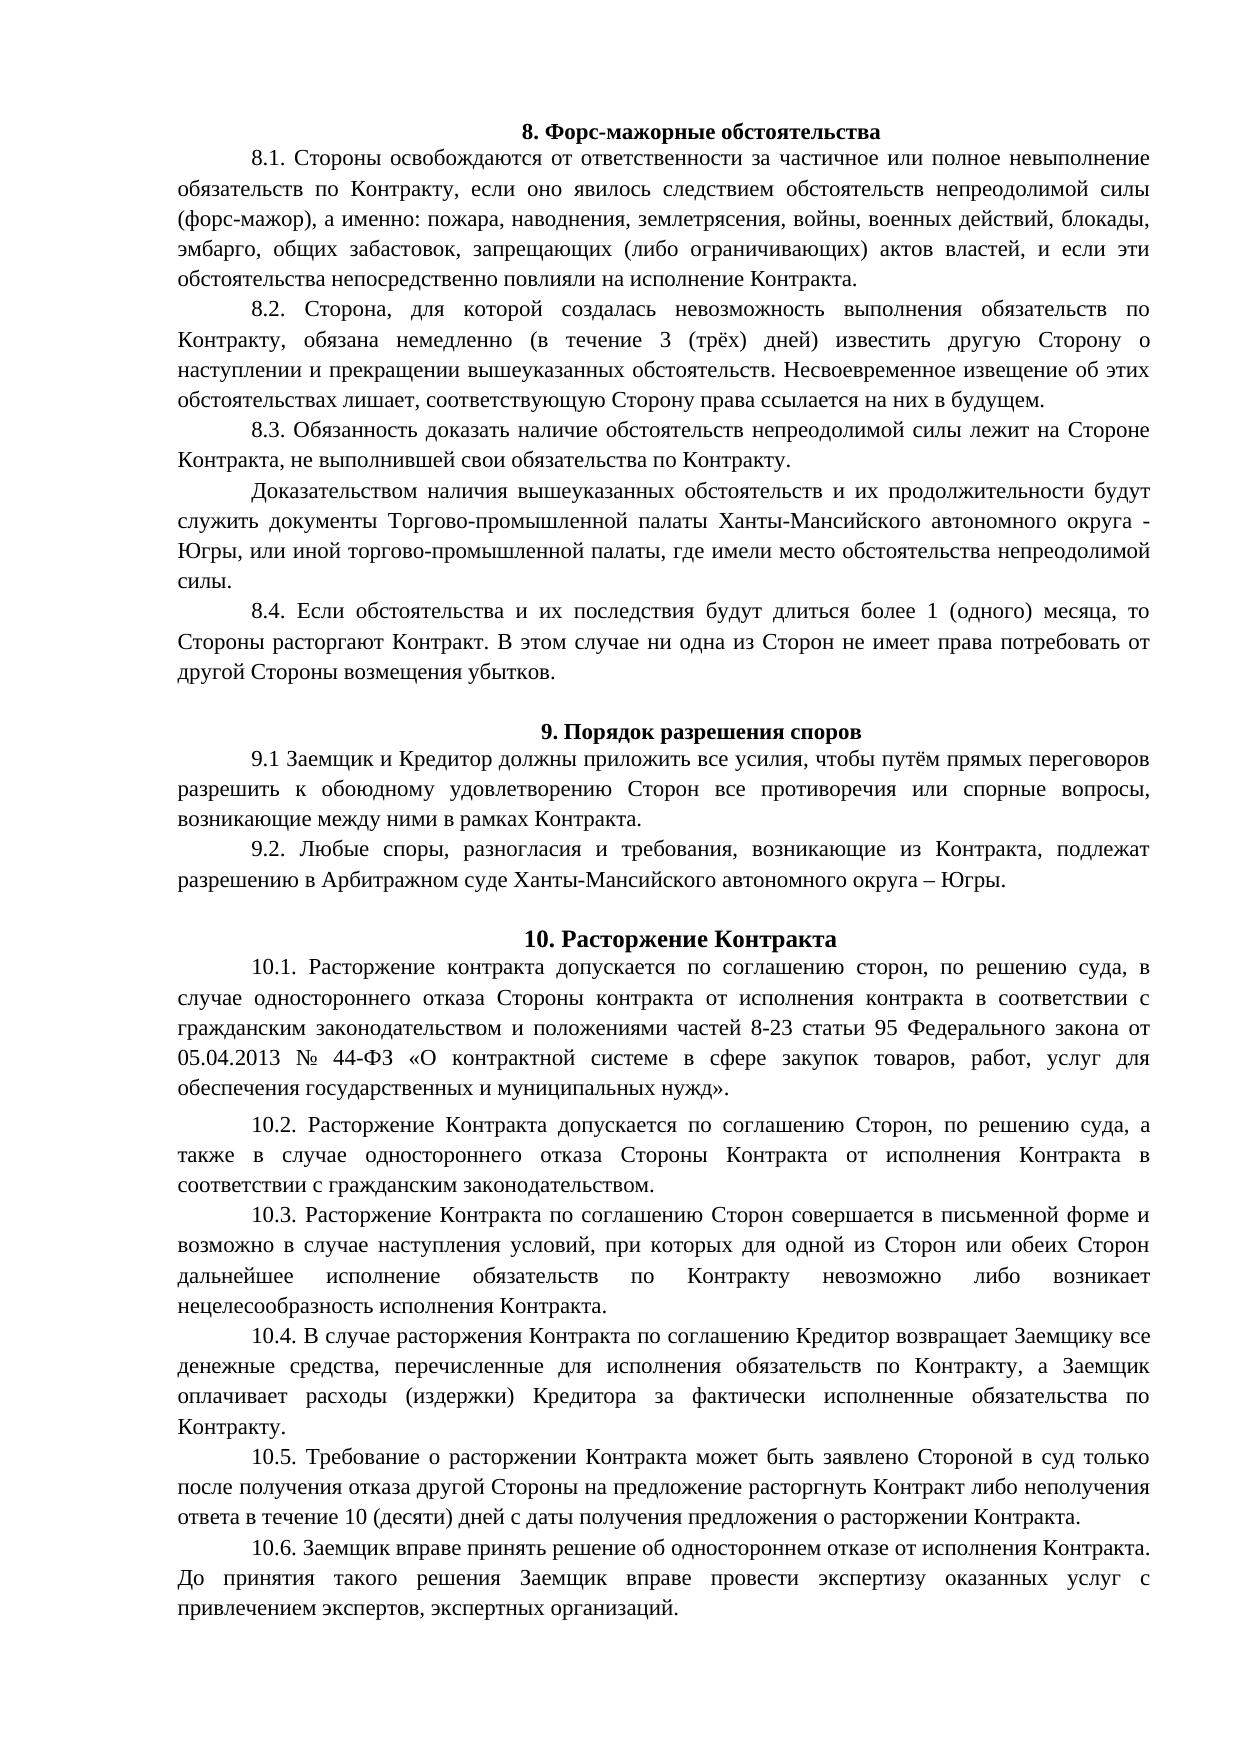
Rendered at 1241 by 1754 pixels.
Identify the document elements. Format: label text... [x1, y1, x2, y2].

text 10.5. Требование о расторжении Контракта может быть заявлено Стороной в суд только после получения отказа другой Стороны на предложение расторгнуть Контракт либо неполучения ответа в течение 10 (десяти) дней с даты получения предложения о расторжении Контракта. [177, 1443, 1152, 1530]
text 8.1. Стороны освобождаются от ответственности за частичное или полное невыполнение обязательств по Контракту, если оно явилось следствием обстоятельств непреодолимой силы (форс-мажор), а именно: пожара, наводнения, землетрясения, войны, военных действий, блокады, эмбарго, общих забастовок, запрещающих (либо ограничивающих) актов властей, и если эти обстоятельства непосредственно повлияли на исполнение Контракта. [177, 144, 1152, 292]
text 9.2. Любые споры, разногласия и требования, возникающие из Контракта, подлежат разрешению в Арбитражном суде Ханты-Мансийского автономного округа – Югры. [177, 835, 1152, 892]
text 9.1 Заемщик и Кредитор должны приложить все усилия, чтобы путём прямых переговоров разрешить к обоюдному удовлетворению Сторон все противоречия или спорные вопросы, возникающие между ними в рамках Контракта. [177, 745, 1152, 832]
text 10.1. Расторжение контракта допускается по соглашению сторон, по решению суда, в случае одностороннего отказа Стороны контракта от исполнения контракта в соответствии с гражданским законодательством и положениями частей 8-23 статьи 95 Федерального закона от 05.04.2013 № 44-ФЗ «О контрактной системе в сфере закупок товаров, работ, услуг для обеспечения государственных и муниципальных нужд». [177, 953, 1152, 1101]
text 10. Расторжение Контракта [177, 924, 1152, 953]
text 10.3. Расторжение Контракта по соглашению Сторон совершается в письменной форме и возможно в случае наступления условий, при которых для одной из Сторон или обеих Сторон дальнейшее исполнение обязательств по Контракту невозможно либо возникает нецелесообразность исполнения Контракта. [177, 1201, 1152, 1318]
text 10.6. Заемщик вправе принять решение об одностороннем отказе от исполнения Контракта. До принятия такого решения Заемщик вправе провести экспертизу оказанных услуг с привлечением экспертов, экспертных организаций. [177, 1533, 1152, 1620]
text 9. Порядок разрешения споров [177, 718, 1152, 745]
text Доказательством наличия вышеуказанных обстоятельств и их продолжительности будут служить документы Торгово-промышленной палаты Ханты-Мансийского автономного округа - Югры, или иной торгово-промышленной палаты, где имели место обстоятельства непреодолимой силы. [177, 477, 1152, 594]
text 10.4. В случае расторжения Контракта по соглашению Кредитор возвращает Заемщику все денежные средства, перечисленные для исполнения обязательств по Контракту, а Заемщик оплачивает расходы (издержки) Кредитора за фактически исполненные обязательства по Контракту. [177, 1322, 1152, 1439]
text 8.2. Сторона, для которой создалась невозможность выполнения обязательств по Контракту, обязана немедленно (в течение 3 (трёх) дней) известить другую Сторону о наступлении и прекращении вышеуказанных обстоятельств. Несвоевременное извещение об этих обстоятельствах лишает, соответствующую Сторону права ссылается на них в будущем. [177, 296, 1152, 412]
text 8.3. Обязанность доказать наличие обстоятельств непреодолимой силы лежит на Стороне Контракта, не выполнившей свои обязательства по Контракту. [177, 416, 1152, 473]
text 8. Форс-мажорные обстоятельства [177, 118, 1152, 144]
text 8.4. Если обстоятельства и их последствия будут длиться более 1 (одного) месяца, то Стороны расторгают Контракт. В этом случае ни одна из Сторон не имеет права потребовать от другой Стороны возмещения убытков. [177, 598, 1152, 684]
text 10.2. Расторжение Контракта допускается по соглашению Сторон, по решению суда, а также в случае одностороннего отказа Стороны Контракта от исполнения Контракта в соответствии с гражданским законодательством. [177, 1111, 1152, 1197]
